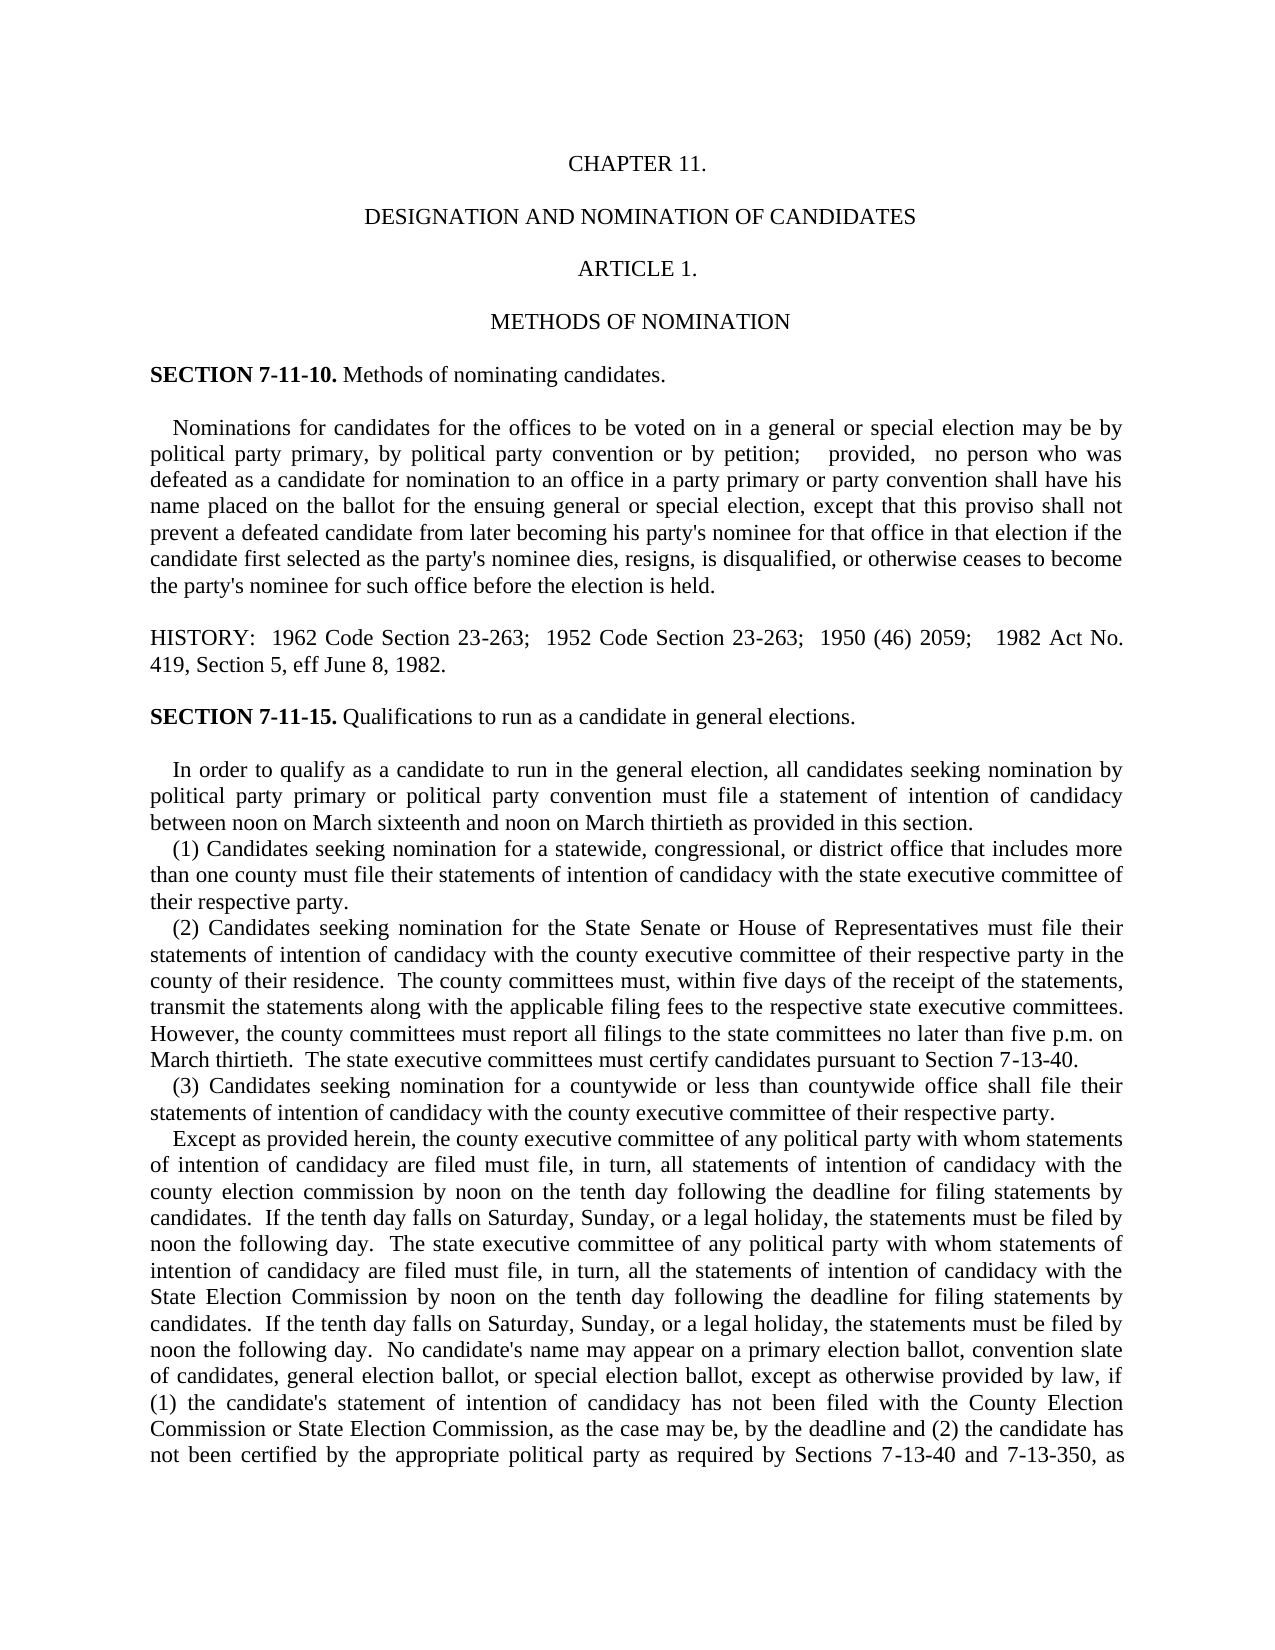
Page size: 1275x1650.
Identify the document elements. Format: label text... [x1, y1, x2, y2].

text In order to qualify as a candidate to run in the general election, all candidates seeking nomination by political party primary or political party convention must file a statement of intention of candidacy between noon on March sixteenth and noon on March thirtieth as provided in this section. [150, 756, 1125, 835]
text SECTION 7-11-10. Methods of nominating candidates. [150, 361, 1125, 387]
text DESIGNATION AND NOMINATION OF CANDIDATES [150, 203, 1125, 229]
text (1) Candidates seeking nomination for a statewide, congressional, or district office that includes more than one county must file their statements of intention of candidacy with the state executive committee of their respective party. [150, 835, 1125, 914]
text (2) Candidates seeking nomination for the State Senate or House of Representatives must file their statements of intention of candidacy with the county executive committee of their respective party in the county of their residence. The county committees must, within five days of the receipt of the statements, transmit the statements along with the applicable filing fees to the respective state executive committees. However, the county committees must report all filings to the state committees no later than five p.m. on March thirtieth. The state executive committees must certify candidates pursuant to Section 7-13-40. [150, 914, 1125, 1072]
text METHODS OF NOMINATION [150, 308, 1125, 334]
text Nominations for candidates for the offices to be voted on in a general or special election may be by political party primary, by political party convention or by petition; provided, no person who was defeated as a candidate for nomination to an office in a party primary or party convention shall have his name placed on the ballot for the ensuing general or special election, except that this proviso shall not prevent a defeated candidate from later becoming his party's nominee for that office in that election if the candidate first selected as the party's nominee dies, resigns, is disqualified, or otherwise ceases to become the party's nominee for such office before the election is held. [150, 413, 1125, 598]
text CHAPTER 11. [150, 150, 1125, 176]
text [150, 1125, 1125, 1468]
text HISTORY: 1962 Code Section 23-263; 1952 Code Section 23-263; 1950 (46) 2059; 1982 Act No. 419, Section 5, eff June 8, 1982. [150, 624, 1125, 677]
text SECTION 7-11-15. Qualifications to run as a candidate in general elections. [150, 703, 1125, 730]
text ARTICLE 1. [150, 255, 1125, 282]
text (3) Candidates seeking nomination for a countywide or less than countywide office shall file their statements of intention of candidacy with the county executive committee of their respective party. [150, 1072, 1125, 1125]
